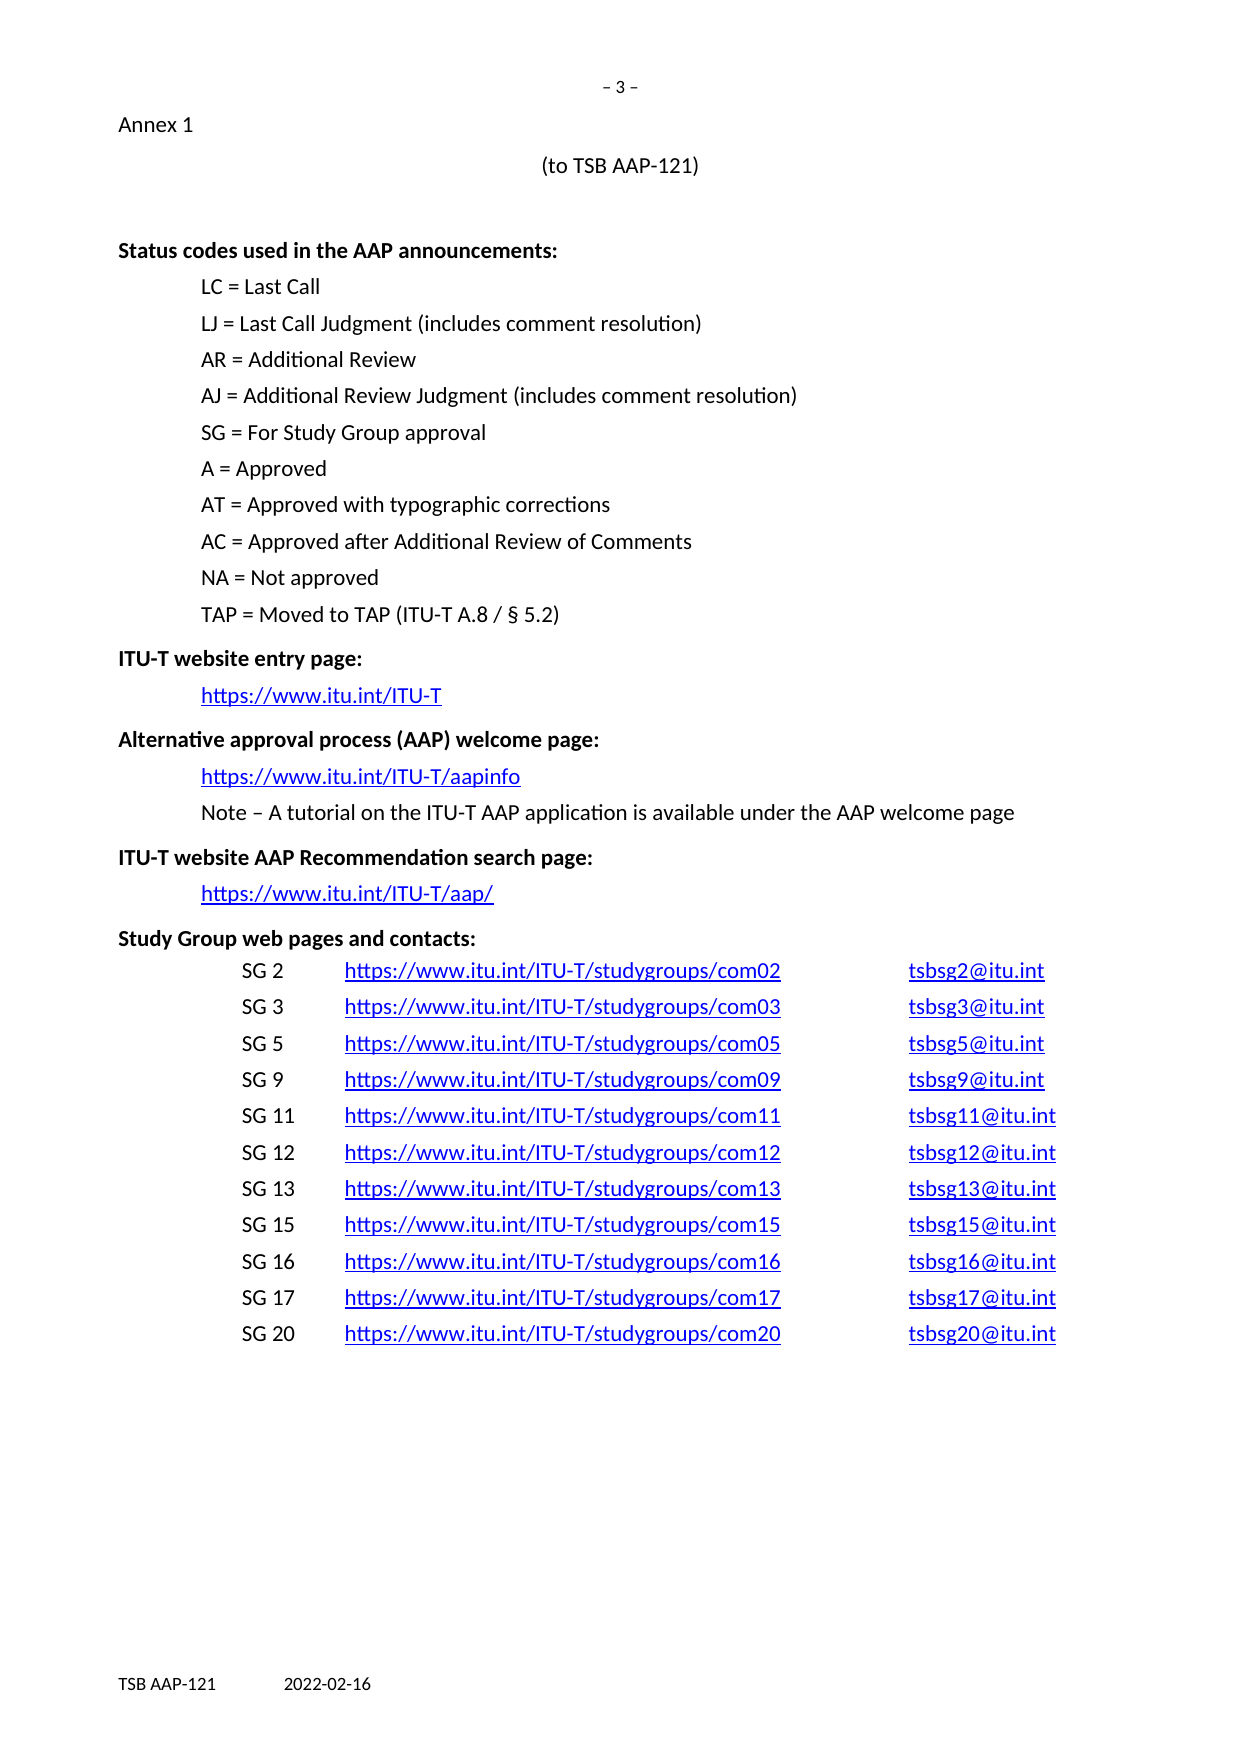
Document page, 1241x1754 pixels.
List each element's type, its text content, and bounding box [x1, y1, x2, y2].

table_cell https://www.itu.int/ITU-T/studygroups/com11 [333, 1097, 897, 1134]
table_cell https://www.itu.int/ITU-T/studygroups/com05 [333, 1025, 897, 1061]
text SG = For Study Group approval [201, 418, 1122, 446]
table_header tsbsg2@itu.int [897, 952, 1104, 988]
text https://www.itu.int/ITU-T [201, 681, 1122, 709]
text LJ = Last Call Judgment (includes comment resolution) [201, 309, 1122, 337]
table_header SG 2 [230, 952, 333, 988]
table_cell tsbsg5@itu.int [897, 1025, 1104, 1061]
table_cell tsbsg12@itu.int [897, 1134, 1104, 1170]
table_cell tsbsg3@itu.int [897, 988, 1104, 1024]
table_header https://www.itu.int/ITU-T/studygroups/com02 [333, 952, 897, 988]
table_cell SG 5 [230, 1025, 333, 1061]
subtitle Status codes used in the AAP announcements: [118, 236, 1122, 264]
table_cell https://www.itu.int/ITU-T/studygroups/com17 [333, 1279, 897, 1315]
text NA = Not approved [201, 563, 1122, 591]
subtitle Study Group web pages and contacts: [118, 924, 1122, 952]
text AR = Additional Review [201, 345, 1122, 373]
table_cell https://www.itu.int/ITU-T/studygroups/com03 [333, 988, 897, 1024]
subtitle Alternative approval process (AAP) welcome page: [118, 725, 1122, 753]
subtitle ITU-T website entry page: [118, 644, 1122, 672]
table_cell SG 3 [230, 988, 333, 1024]
table_cell tsbsg13@itu.int [897, 1170, 1104, 1206]
table_cell https://www.itu.int/ITU-T/studygroups/com09 [333, 1061, 897, 1097]
text AT = Approved with typographic corrections [201, 491, 1122, 519]
table_cell https://www.itu.int/ITU-T/studygroups/com12 [333, 1134, 897, 1170]
table_cell SG 20 [230, 1315, 333, 1352]
table_cell SG 17 [230, 1279, 333, 1315]
table_cell SG 13 [230, 1170, 333, 1206]
text Annex 1 [118, 110, 1122, 138]
table_cell SG 11 [230, 1097, 333, 1134]
table_cell SG 9 [230, 1061, 333, 1097]
text AJ = Additional Review Judgment (includes comment resolution) [201, 382, 1122, 409]
table_cell tsbsg16@itu.int [897, 1243, 1104, 1279]
text https://www.itu.int/ITU-T/aap/ [201, 879, 1122, 907]
text https://www.itu.int/ITU-T/aapinfo [201, 762, 1122, 790]
text AC = Approved after Additional Review of Comments [201, 527, 1122, 555]
table_cell https://www.itu.int/ITU-T/studygroups/com16 [333, 1243, 897, 1279]
text A = Approved [201, 454, 1122, 482]
table_cell tsbsg11@itu.int [897, 1097, 1104, 1134]
table_cell SG 12 [230, 1134, 333, 1170]
table_cell tsbsg17@itu.int [897, 1279, 1104, 1315]
table_cell tsbsg9@itu.int [897, 1061, 1104, 1097]
table_cell tsbsg15@itu.int [897, 1206, 1104, 1243]
table_cell tsbsg20@itu.int [897, 1315, 1104, 1352]
text (to TSB AAP-121) [118, 151, 1122, 179]
table_cell https://www.itu.int/ITU-T/studygroups/com15 [333, 1206, 897, 1243]
table_cell https://www.itu.int/ITU-T/studygroups/com13 [333, 1170, 897, 1206]
subtitle ITU-T website AAP Recommendation search page: [118, 843, 1122, 871]
text Note – A tutorial on the ITU-T AAP application is available under the AAP welcome page [201, 798, 1122, 826]
table_cell https://www.itu.int/ITU-T/studygroups/com20 [333, 1315, 897, 1352]
text LC = Last Call [201, 272, 1122, 301]
table_cell SG 16 [230, 1243, 333, 1279]
table_cell SG 15 [230, 1206, 333, 1243]
text TAP = Moved to TAP (ITU-T A.8 / § 5.2) [201, 600, 1122, 628]
